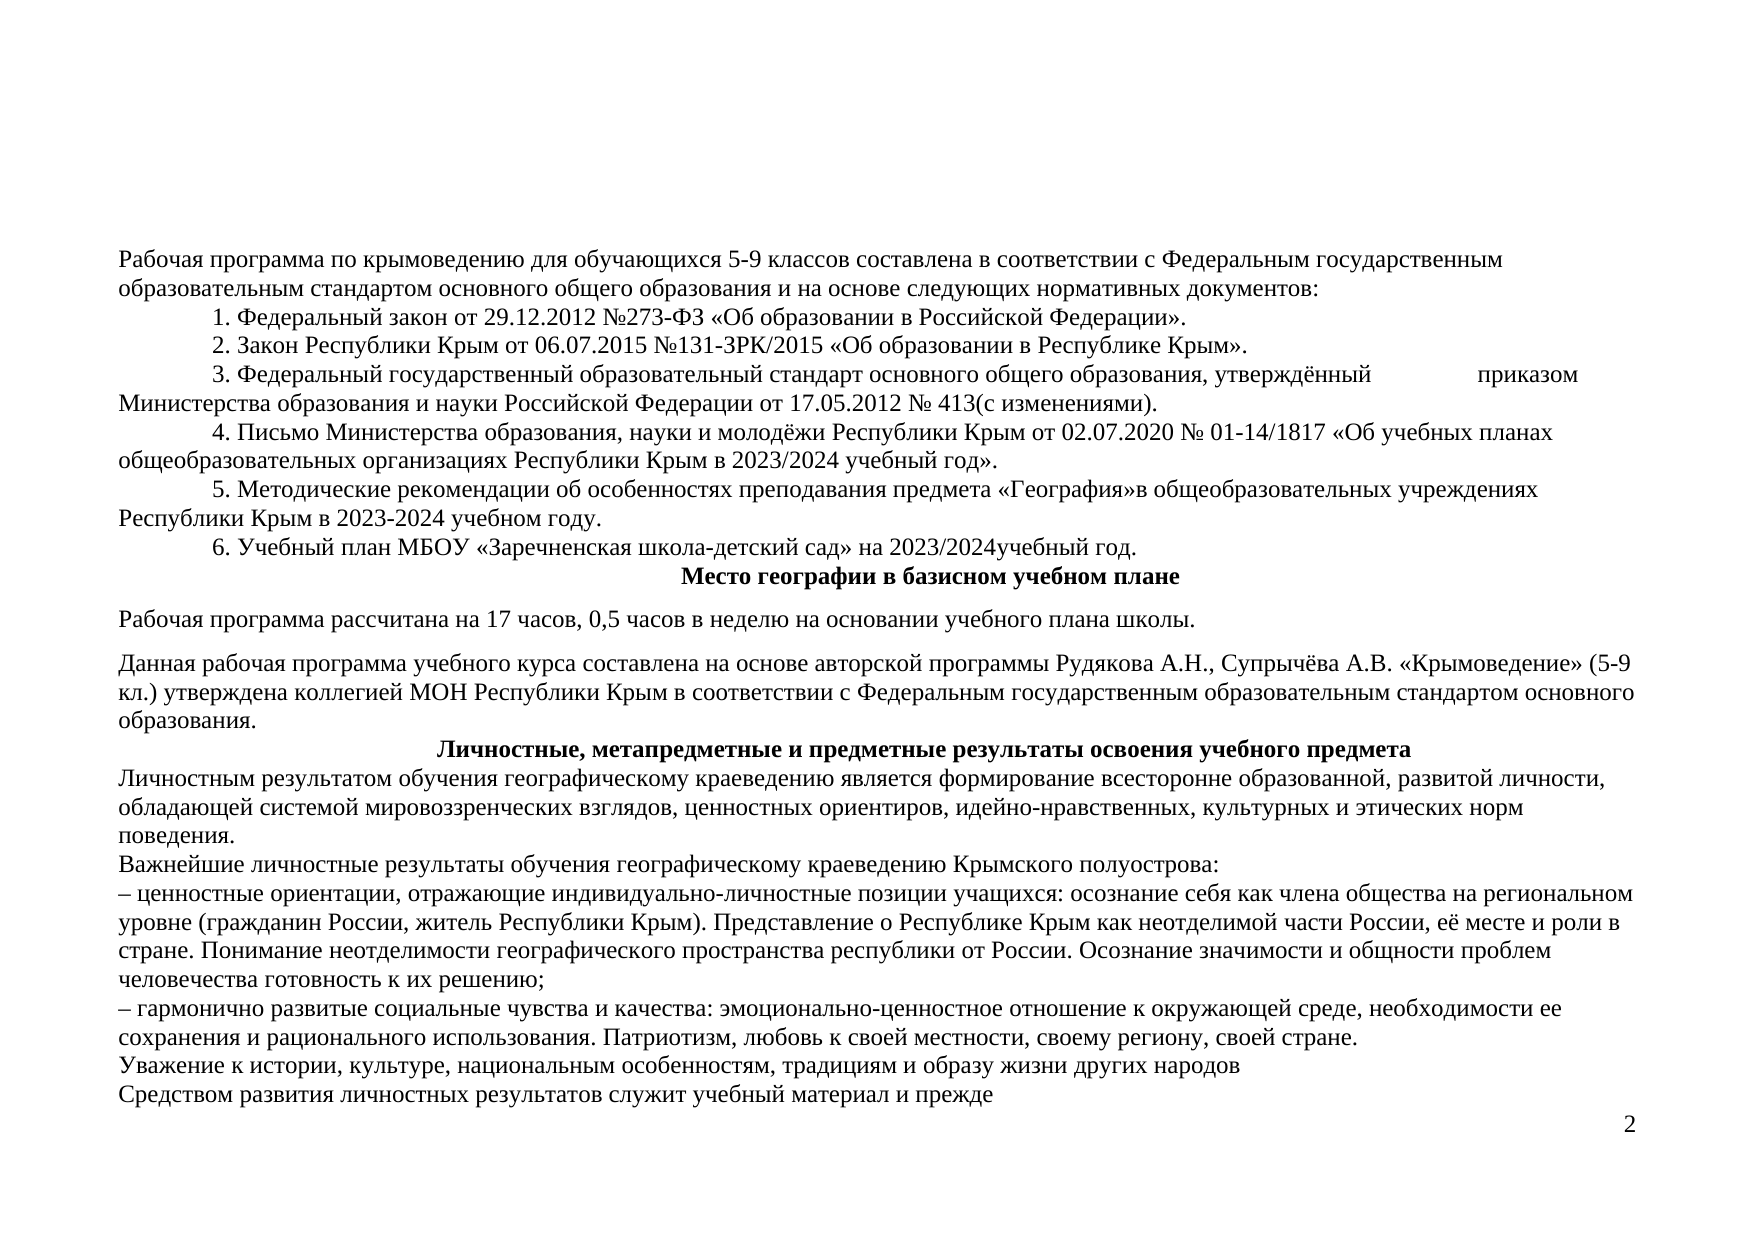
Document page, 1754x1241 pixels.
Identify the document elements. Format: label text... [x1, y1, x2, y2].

text Место географии в базисном учебном плане [119, 561, 1630, 590]
text Уважение к истории, культуре, национальным особенностям, традициям и образу жизни других народов [118, 1051, 1636, 1079]
text – ценностные ориентации, отражающие индивидуально-личностные позиции учащихся: осознание себя как члена общества на региональном уровне (гражданин России, житель Республики Крым). Представление о Республике Крым как неотделимой части России, её месте и роли в стране. Понимание неотделимости географического пространства республики от России. Осознание значимости и общности проблем [118, 878, 1636, 964]
text Данная рабочая программа учебного курса составлена на основе авторской программы Рудякова А.Н., Супрычёва А.В. «Крымоведение» (5-9 кл.) утверждена коллегией МОН Республики Крым в соответствии с Федеральным государственным образовательным стандартом основного образования. [118, 648, 1636, 734]
text Рабочая программа рассчитана на 17 часов, 0,5 часов в неделю на основании учебного плана школы. [118, 604, 1630, 633]
text Важнейшие личностные результаты обучения географическому краеведению Крымского полуострова: [118, 849, 1636, 878]
text 3. Федеральный государственный образовательный стандарт основного общего образования, утверждённый приказом Министерства образования и науки Российской Федерации от 17.05.2012 № 413(с изменениями). [118, 359, 1636, 417]
text 4. Письмо Министерства образования, науки и молодёжи Республики Крым от 02.07.2020 № 01-14/1817 «Об учебных планах общеобразовательных организациях Республики Крым в 2023/2024 учебный год». [118, 417, 1636, 474]
text 2. Закон Республики Крым от 06.07.2015 №131-ЗРК/2015 «Об образовании в Республике Крым». [118, 331, 1636, 359]
text – гармонично развитые социальные чувства и качества: эмоционально-ценностное отношение к окружающей среде, необходимости ее сохранения и рационального использования. Патриотизм, любовь к своей местности, своему региону, своей стране. [118, 993, 1636, 1051]
text Средством развития личностных результатов служит учебный материал и прежде [118, 1079, 1636, 1108]
text человечества готовность к их решению; [118, 964, 1636, 993]
text Рабочая программа по крымоведению для обучающихся 5-9 классов составлена в соответствии с Федеральным государственным образовательным стандартом основного общего образования и на основе следующих нормативных документов: [118, 244, 1636, 302]
text 6. Учебный план МБОУ «Заречненская школа-детский сад» на 2023/2024учебный год. [118, 532, 1636, 561]
text Личностным результатом обучения географическому краеведению является формирование всесторонне образованной, развитой личности, обладающей системой мировоззренческих взглядов, ценностных ориентиров, идейно-нравственных, культурных и этических норм поведения. [118, 763, 1636, 849]
text Личностные, метапредметные и предметные результаты освоения учебного предмета [118, 734, 1636, 763]
text 5. Методические рекомендации об особенностях преподавания предмета «География»в общеобразовательных учреждениях Республики Крым в 2023-2024 учебном году. [118, 474, 1636, 532]
text 1. Федеральный закон от 29.12.2012 №273-ФЗ «Об образовании в Российской Федерации». [118, 302, 1636, 331]
